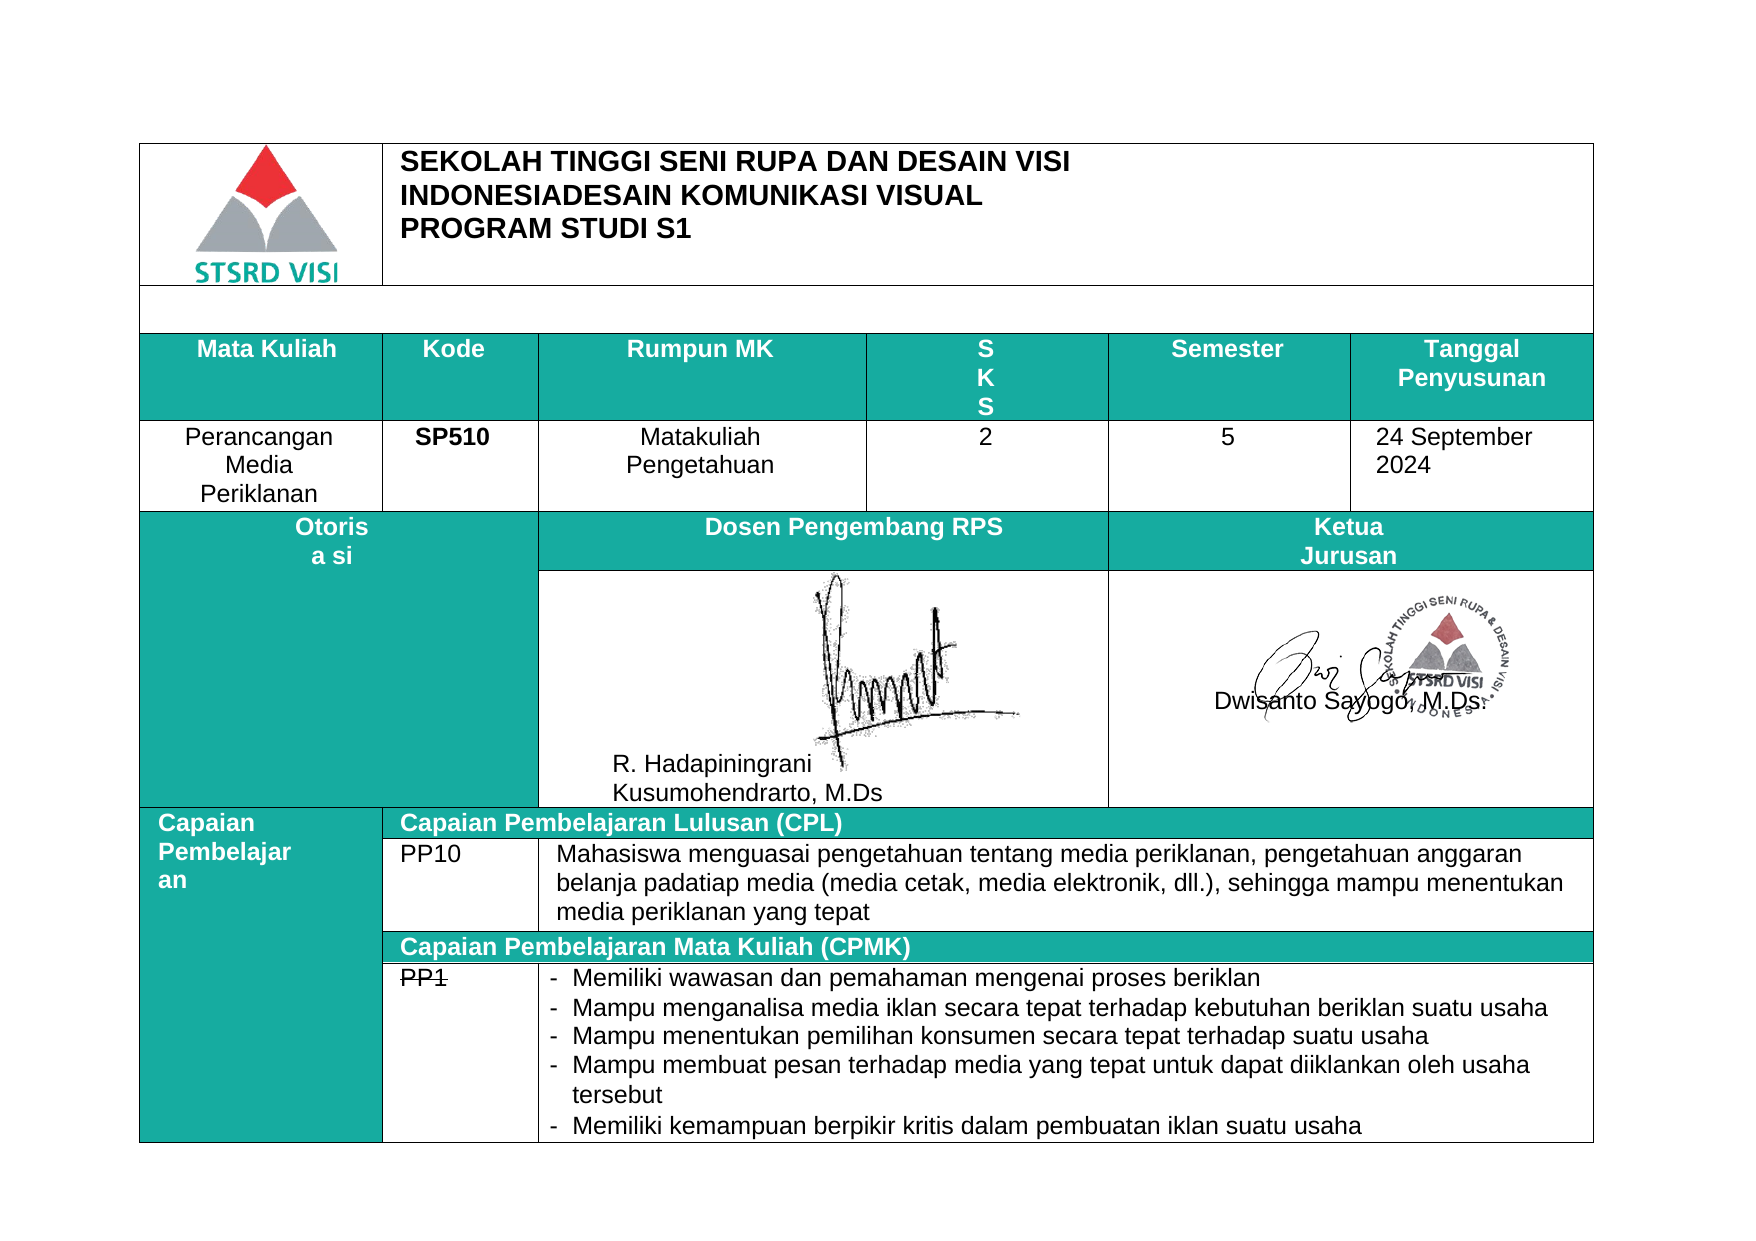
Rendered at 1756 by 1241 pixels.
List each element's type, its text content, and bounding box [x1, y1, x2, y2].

table_cell Memiliki wawasan dan pemahaman mengenai proses beriklan Mampu menganalisa media iklan secara tepat terhadap kebutuhan beriklan suatu usaha Mampu menentukan pemilihan konsumen secara tepat terhadap suatu usaha Mampu membuat pesan terhadap media yang tepat untuk dapat diiklankan oleh usaha tersebut Memiliki kemampuan berpikir kritis dalam pembuatan iklan suatu usaha [539, 964, 1593, 1142]
table_cell [140, 286, 382, 333]
table_cell Tanggal Penyusunan [1351, 334, 1593, 420]
table_cell PP1 [383, 964, 538, 1142]
table_cell SK S [867, 334, 1108, 420]
table_cell Mata Kuliah [140, 334, 382, 420]
table_cell 2 [867, 421, 1108, 511]
table_header SEKOLAH TINGGI SENI RUPA DAN DESAIN VISI INDONESIADESAIN KOMUNIKASI VISUAL PROGRAM STUDI S1 [383, 144, 1593, 285]
table_cell [382, 512, 538, 807]
table_cell R. Hadapiningrani Kusumohendrarto, M.Ds [539, 571, 1108, 807]
table_cell Dosen Pengembang RPS [539, 512, 1108, 570]
table_cell Matakuliah Pengetahuan [539, 421, 866, 511]
table_cell 24 September 2024 [1351, 421, 1593, 511]
table_cell Ketua Jurusan [1109, 512, 1593, 570]
table_cell [382, 286, 1593, 333]
table_header [140, 144, 382, 285]
table_cell SP510 [383, 421, 538, 511]
table_cell Rumpun MK [539, 334, 866, 420]
table_cell Perancangan Media Periklanan [140, 421, 382, 511]
table_cell 5 [1109, 421, 1350, 511]
table_cell Kode [383, 334, 538, 420]
picture [812, 570, 1021, 773]
table_cell Mahasiswa menguasai pengetahuan tentang media periklanan, pengetahuan anggaran belanja padatiap media (media cetak, media elektronik, dll.), sehingga mampu menentukan media periklanan yang tepat [539, 839, 1593, 931]
table_cell Dwisanto Sayogo, M.Ds. [1109, 571, 1593, 807]
table_cell Capaian Pembelajaran Lulusan (CPL) [383, 808, 1593, 838]
table_cell Capaian Pembelajaran Mata Kuliah (CPMK) [383, 932, 1593, 962]
table_cell PP10 [383, 839, 538, 931]
table_cell Capaian Pembelajar an [140, 808, 382, 1142]
table_cell Semester [1109, 334, 1350, 420]
picture [195, 144, 338, 283]
table_cell Otorisa si [140, 512, 382, 807]
